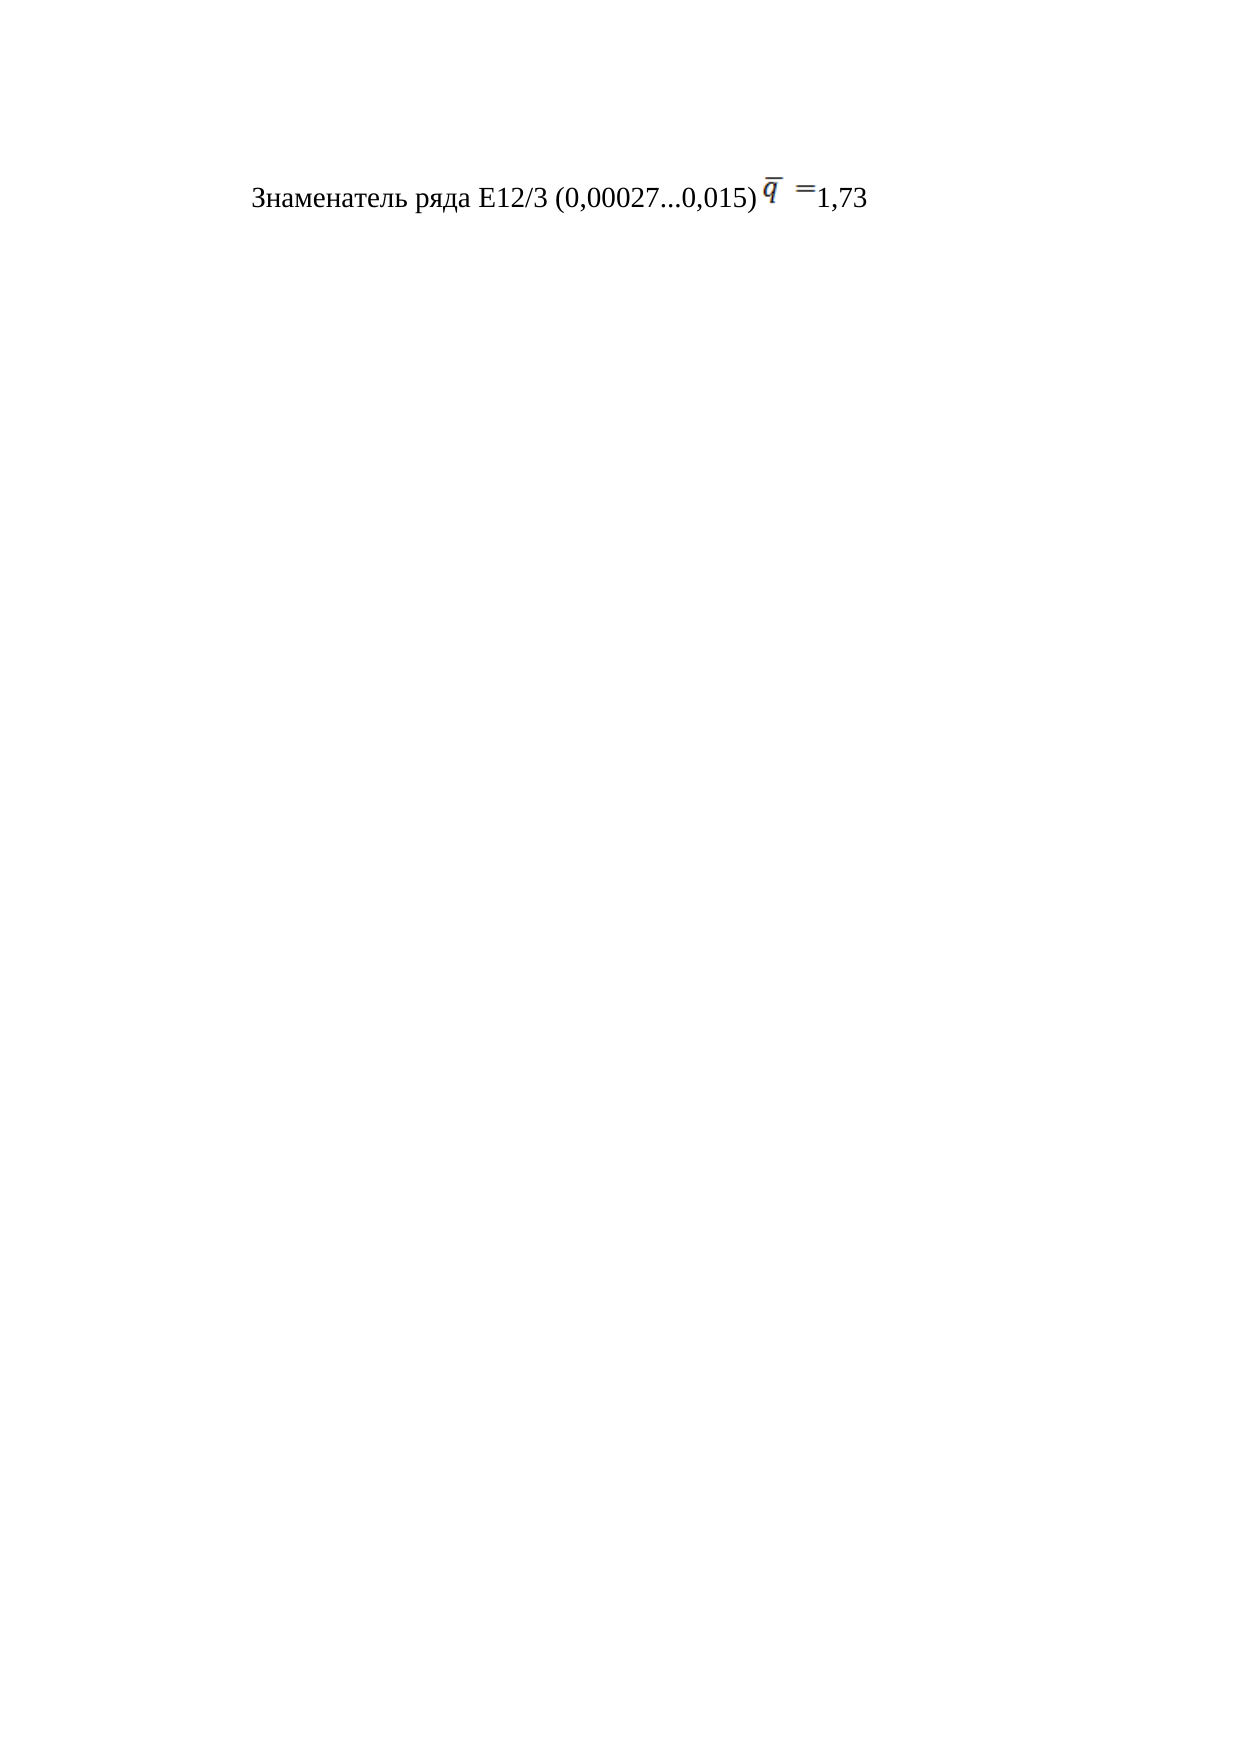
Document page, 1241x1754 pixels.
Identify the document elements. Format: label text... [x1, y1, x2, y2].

picture [756, 168, 817, 208]
text Знаменатель ряда Е12/3 (0,00027...0,015)1,73 [177, 168, 1152, 214]
